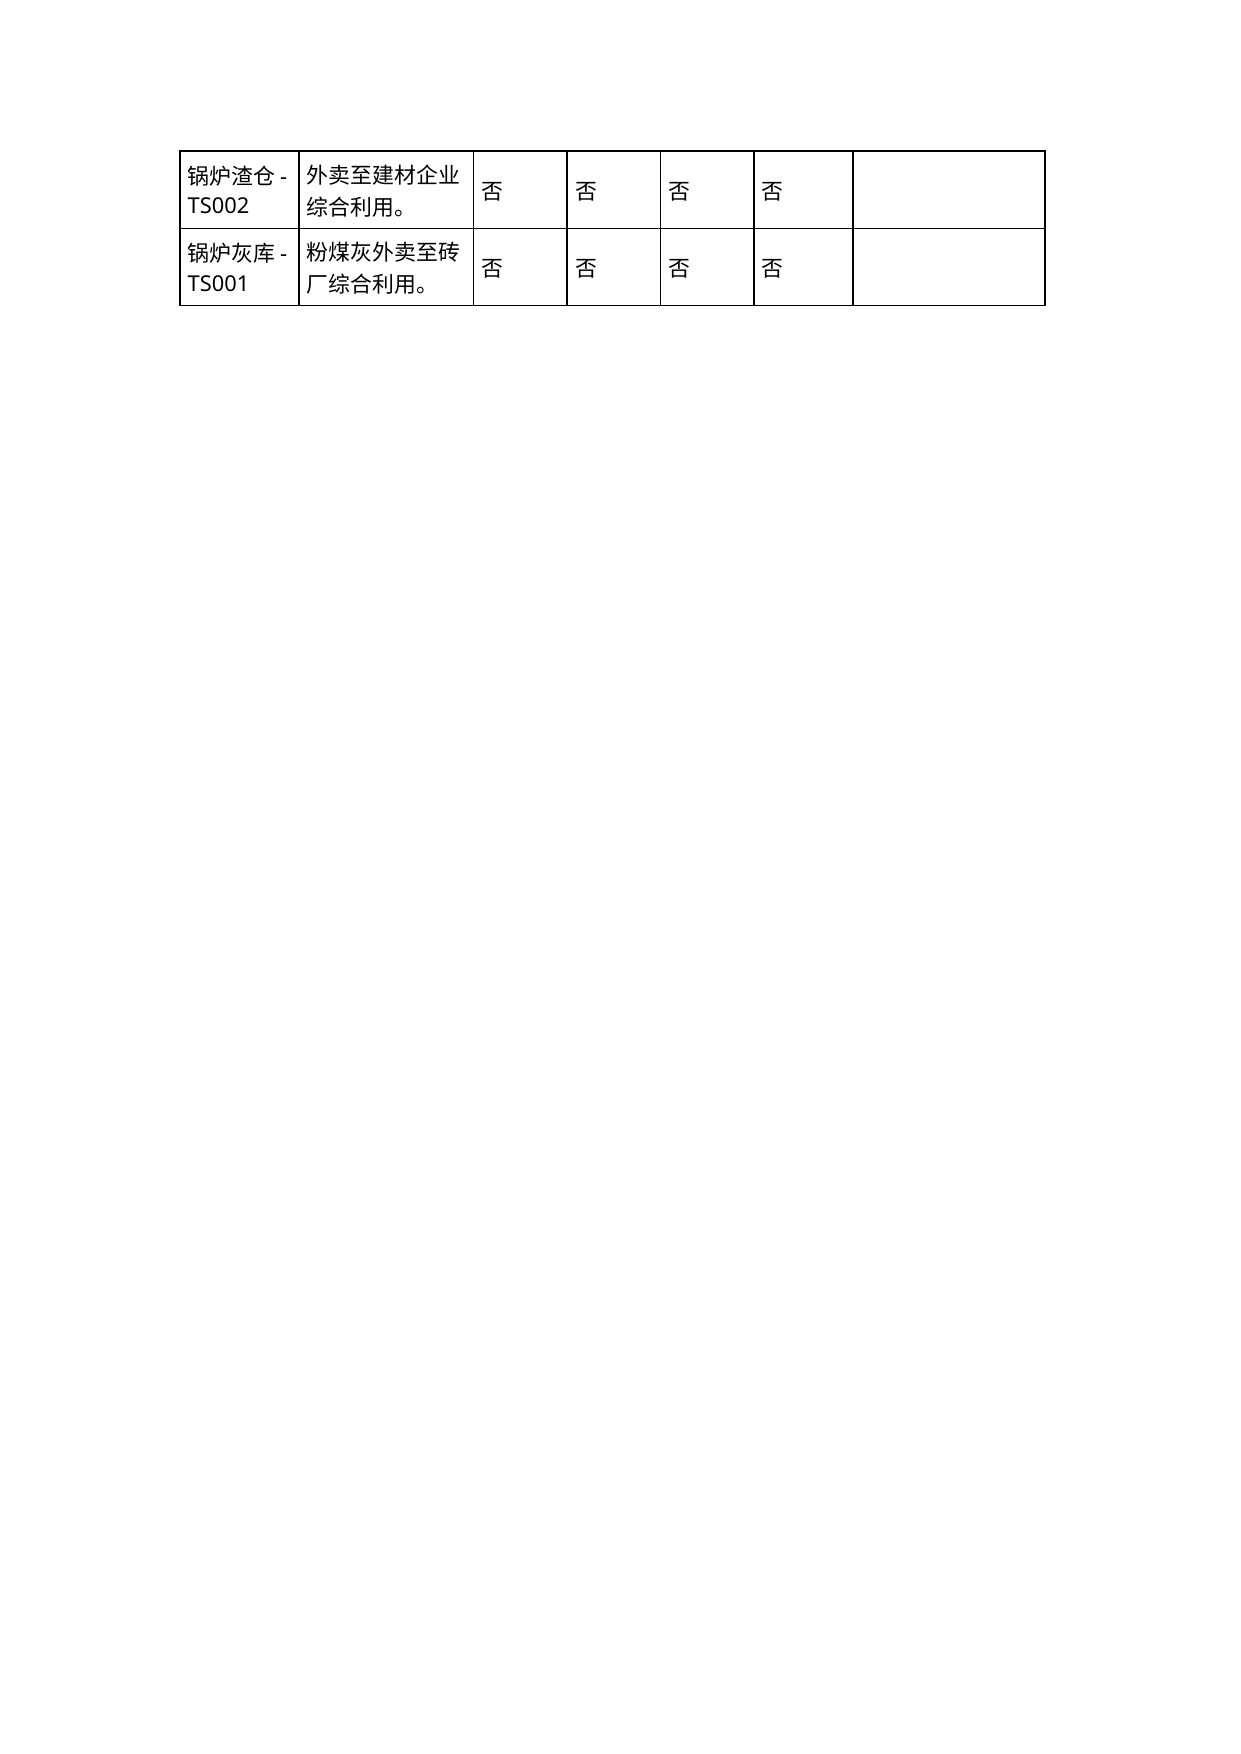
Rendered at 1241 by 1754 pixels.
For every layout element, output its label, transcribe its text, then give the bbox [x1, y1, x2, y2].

table_cell [854, 152, 1044, 227]
table_cell 否 [755, 152, 852, 227]
table_cell 粉煤灰外卖至砖厂综合利用。 [300, 229, 473, 305]
table_cell 否 [474, 229, 566, 305]
table_cell 否 [661, 229, 753, 305]
table_cell 锅炉渣仓 - TS002 [181, 152, 298, 227]
table_cell 锅炉灰库 - TS001 [181, 229, 298, 305]
table_cell 否 [568, 152, 660, 227]
table_cell 否 [661, 152, 753, 227]
table_cell [854, 229, 1044, 305]
table_cell 否 [755, 229, 852, 305]
table_cell 否 [568, 229, 660, 305]
table_cell 外卖至建材企业综合利用。 [300, 152, 473, 227]
table_cell 否 [474, 152, 566, 227]
